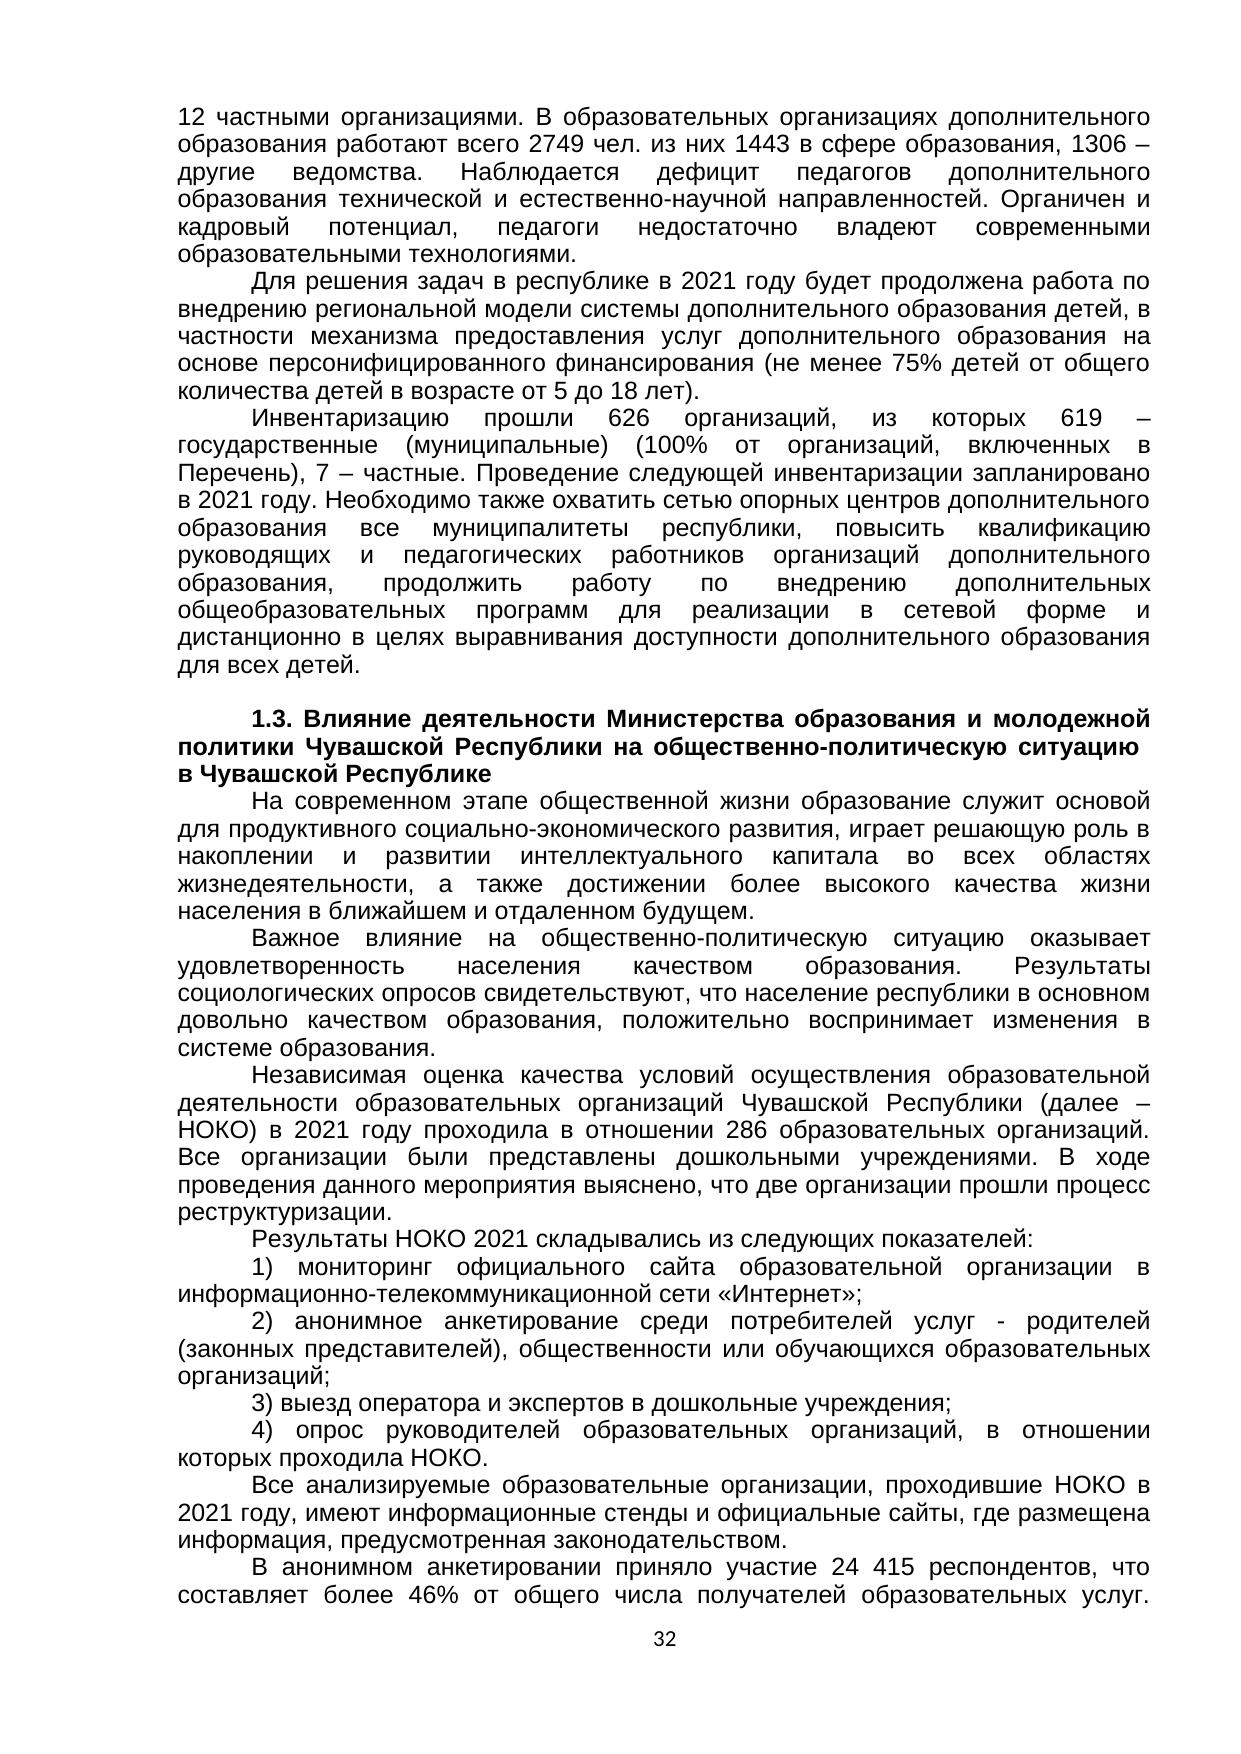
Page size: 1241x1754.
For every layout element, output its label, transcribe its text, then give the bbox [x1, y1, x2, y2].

text Результаты НОКО 2021 складывались из следующих показателей: [177, 1226, 1152, 1253]
text Для решения задач в республике в 2021 году будет продолжена работа по внедрению региональной модели системы дополнительного образования детей, в частности механизма предоставления услуг дополнительного образования на основе персонифицированного финансирования (не менее 75% детей от общего количества детей в возрасте от 5 до 18 лет). [177, 268, 1152, 404]
text 2) анонимное анкетирование среди потребителей услуг - родителей (законных представителей), общественности или обучающихся образовательных организаций; [177, 1308, 1152, 1390]
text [177, 1554, 1152, 1609]
text Важное влияние на общественно-политическую ситуацию оказывает удовлетворенность населения качеством образования. Результаты социологических опросов свидетельствуют, что население республики в основном довольно качеством образования, положительно воспринимает изменения в системе образования. [177, 925, 1152, 1062]
text 3) выезд оператора и экспертов в дошкольные учреждения; [177, 1390, 1152, 1417]
text Инвентаризацию прошли 626 организаций, из которых 619 – государственные (муниципальные) (100% от организаций, включенных в Перечень), 7 – частные. Проведение следующей инвентаризации запланировано в 2021 году. Необходимо также охватить сетью опорных центров дополнительного образования все муниципалитеты республики, повысить квалификацию руководящих и педагогических работников организаций дополнительного образования, продолжить работу по внедрению дополнительных общеобразовательных программ для реализации в сетевой форме и дистанционно в целях выравнивания доступности дополнительного образования для всех детей. [177, 404, 1152, 678]
text На современном этапе общественной жизни образование служит основой для продуктивного социально-экономического развития, играет решающую роль в накоплении и развитии интеллектуального капитала во всех областях жизнедеятельности, а также достижении более высокого качества жизни населения в ближайшем и отдаленном будущем. [177, 788, 1152, 925]
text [177, 103, 1152, 268]
text Все анализируемые образовательные организации, проходившие НОКО в 2021 году, имеют информационные стенды и официальные сайты, где размещена информация, предусмотренная законодательством. [177, 1472, 1152, 1554]
text 1) мониторинг официального сайта образовательной организации в информационно-телекоммуникационной сети «Интернет»; [177, 1253, 1152, 1308]
text 4) опрос руководителей образовательных организаций, в отношении которых проходила НОКО. [177, 1417, 1152, 1472]
text 1.3. Влияние деятельности Министерства образования и молодежной политики Чувашской Республики на общественно-политическую ситуацию в Чувашской Республике [177, 706, 1152, 788]
text Независимая оценка качества условий осуществления образовательной деятельности образовательных организаций Чувашской Республики (далее – НОКО) в 2021 году проходила в отношении 286 образовательных организаций. Все организации были представлены дошкольными учреждениями. В ходе проведения данного мероприятия выяснено, что две организации прошли процесс реструктуризации. [177, 1062, 1152, 1226]
